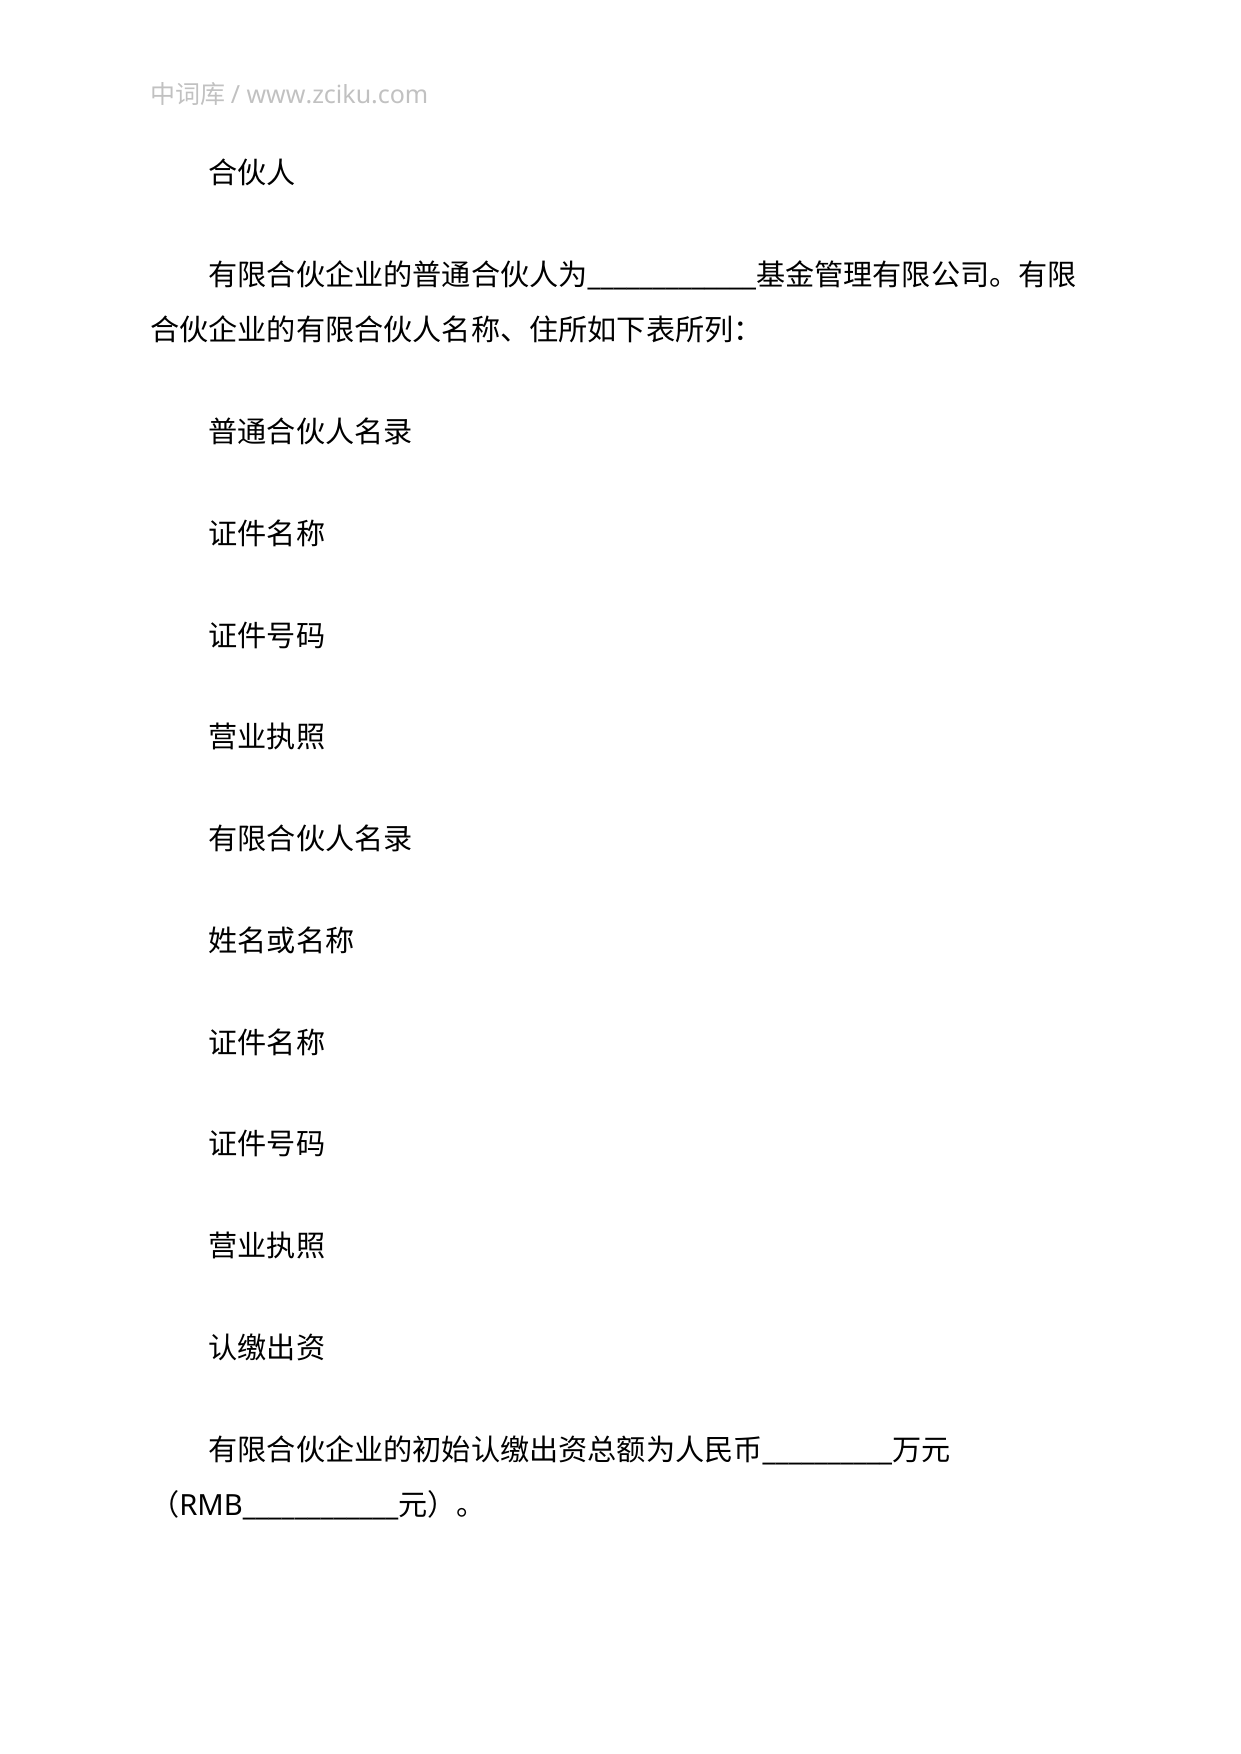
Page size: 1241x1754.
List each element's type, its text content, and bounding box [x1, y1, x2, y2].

text 有限合伙人名录 [150, 816, 1090, 858]
text 证件名称 [150, 510, 1090, 553]
text 姓名或名称 [150, 917, 1090, 960]
text 营业执照 [150, 1223, 1090, 1265]
text 合伙人 [150, 150, 1090, 192]
text 有限合伙企业的初始认缴出资总额为人民币__________万元（RMB____________元）。 [150, 1426, 1090, 1524]
text 普通合伙人名录 [150, 408, 1090, 451]
text 认缴出资 [150, 1324, 1090, 1367]
text 证件号码 [150, 612, 1090, 654]
text 有限合伙企业的普通合伙人为_____________基金管理有限公司。有限合伙企业的有限合伙人名称、住所如下表所列： [150, 252, 1090, 349]
text 证件号码 [150, 1121, 1090, 1163]
text 营业执照 [150, 714, 1090, 756]
text 证件名称 [150, 1019, 1090, 1061]
